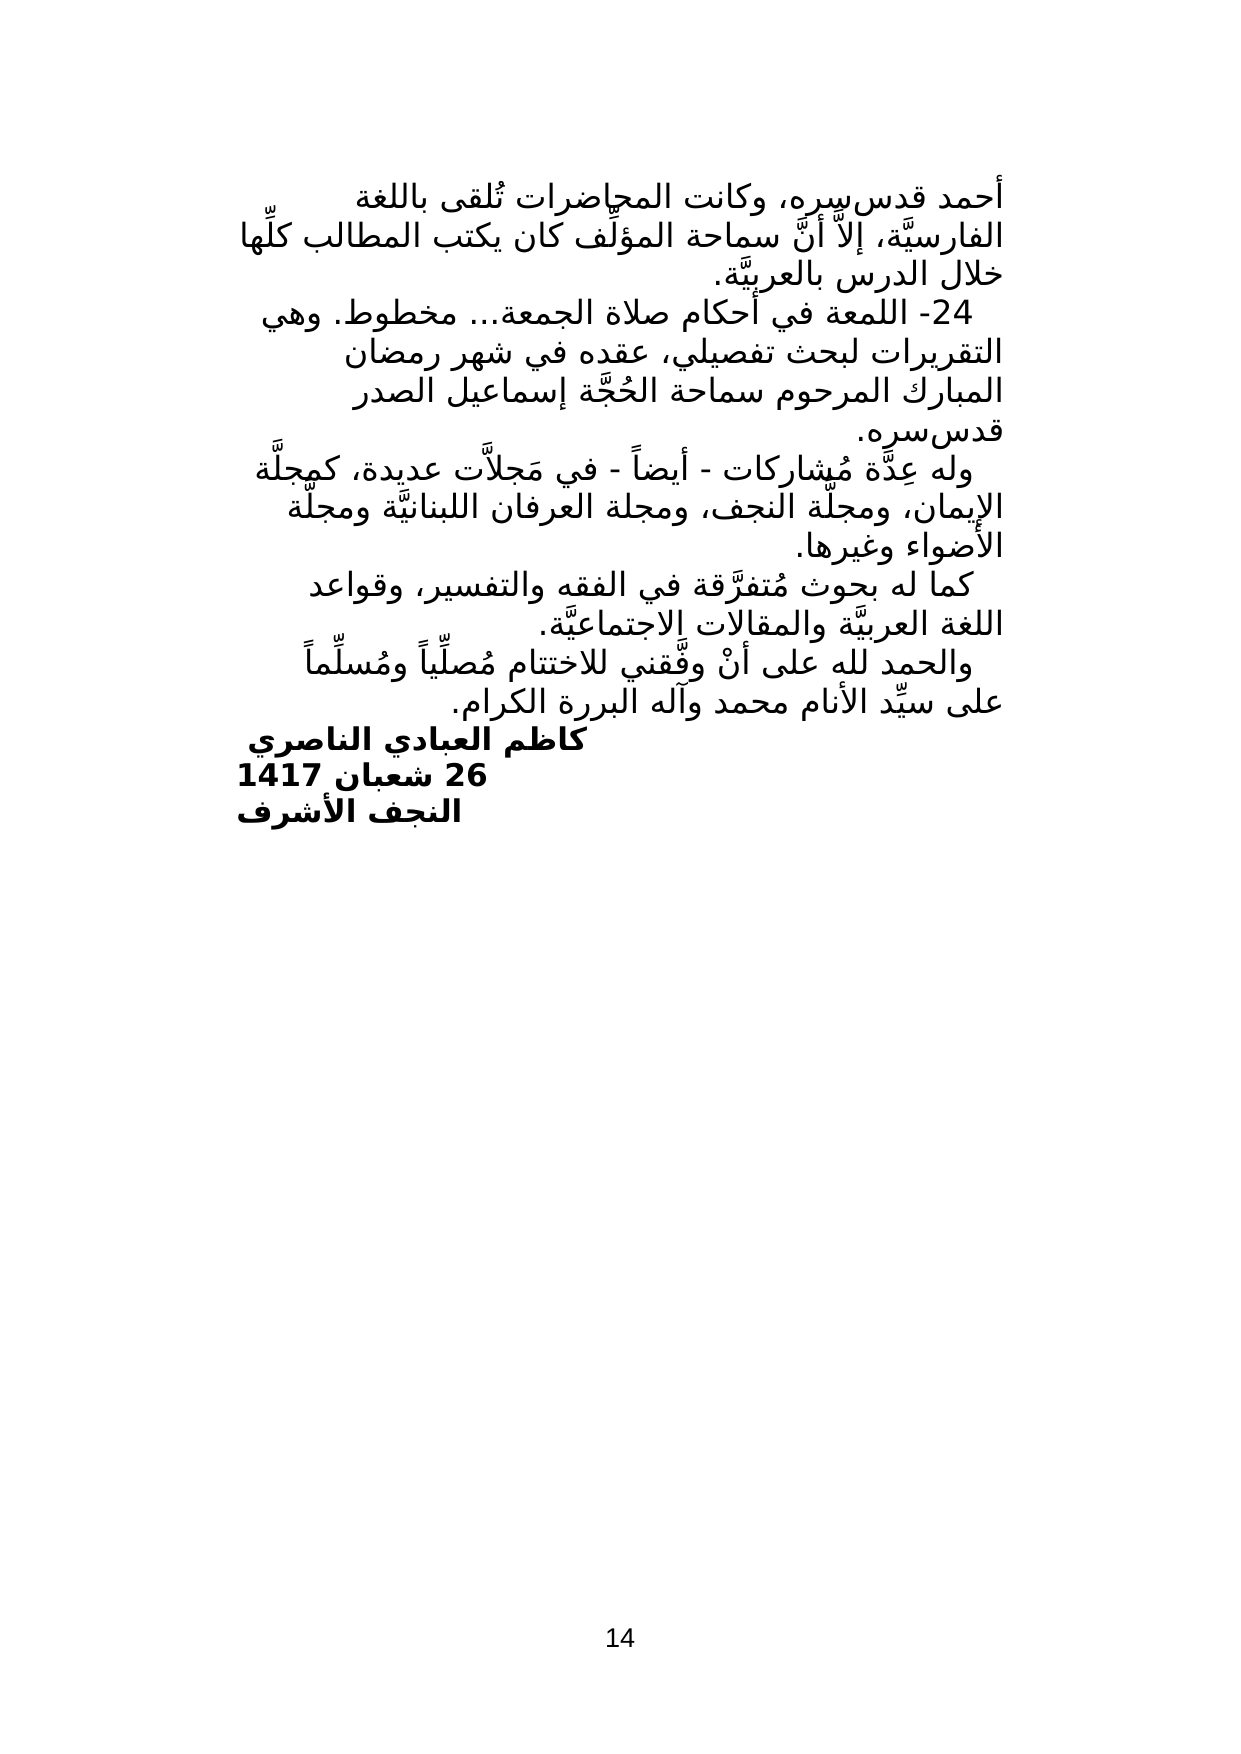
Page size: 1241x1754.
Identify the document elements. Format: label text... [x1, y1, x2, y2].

text وله عِدَّة مُشاركات - أيضاً - في مَجلاَّت عديدة، كمجلَّة الإيمان، ومجلَّة النجف، ومجلة العرفان اللبنانيَّة ومجلَّة الأضواء وغيرها. [236, 449, 1004, 566]
text النجف الأشرف [236, 794, 1004, 830]
text 24- اللمعة في أحكام صلاة الجمعة... مخطوط. وهي التقريرات لبحث تفصيلي، عقده في شهر رمضان المبارك المرحوم سماحة الحُجَّة إسماعيل الصدر قدس‌سره. [236, 294, 1004, 449]
text كاظم العبادي الناصري [236, 721, 1004, 757]
text 26 شعبان 1417 [236, 757, 1004, 794]
text أحمد قدس‌سره، وكانت المحاضرات تُلقى باللغة الفارسيَّة، إلاَّ أنَّ سماحة المؤلِّف كان يكتب المطالب كلِّها خلال الدرس بالعربيَّة. [236, 177, 1004, 294]
text والحمد لله على أنْ وفَّقني للاختتام مُصلِّياً ومُسلِّماً على سيِّد الأنام محمد وآله البررة الكرام. [236, 643, 1004, 721]
text كما له بحوث مُتفرَّقة في الفقه والتفسير، وقواعد اللغة العربيَّة والمقالات الاجتماعيَّة. [236, 566, 1004, 643]
